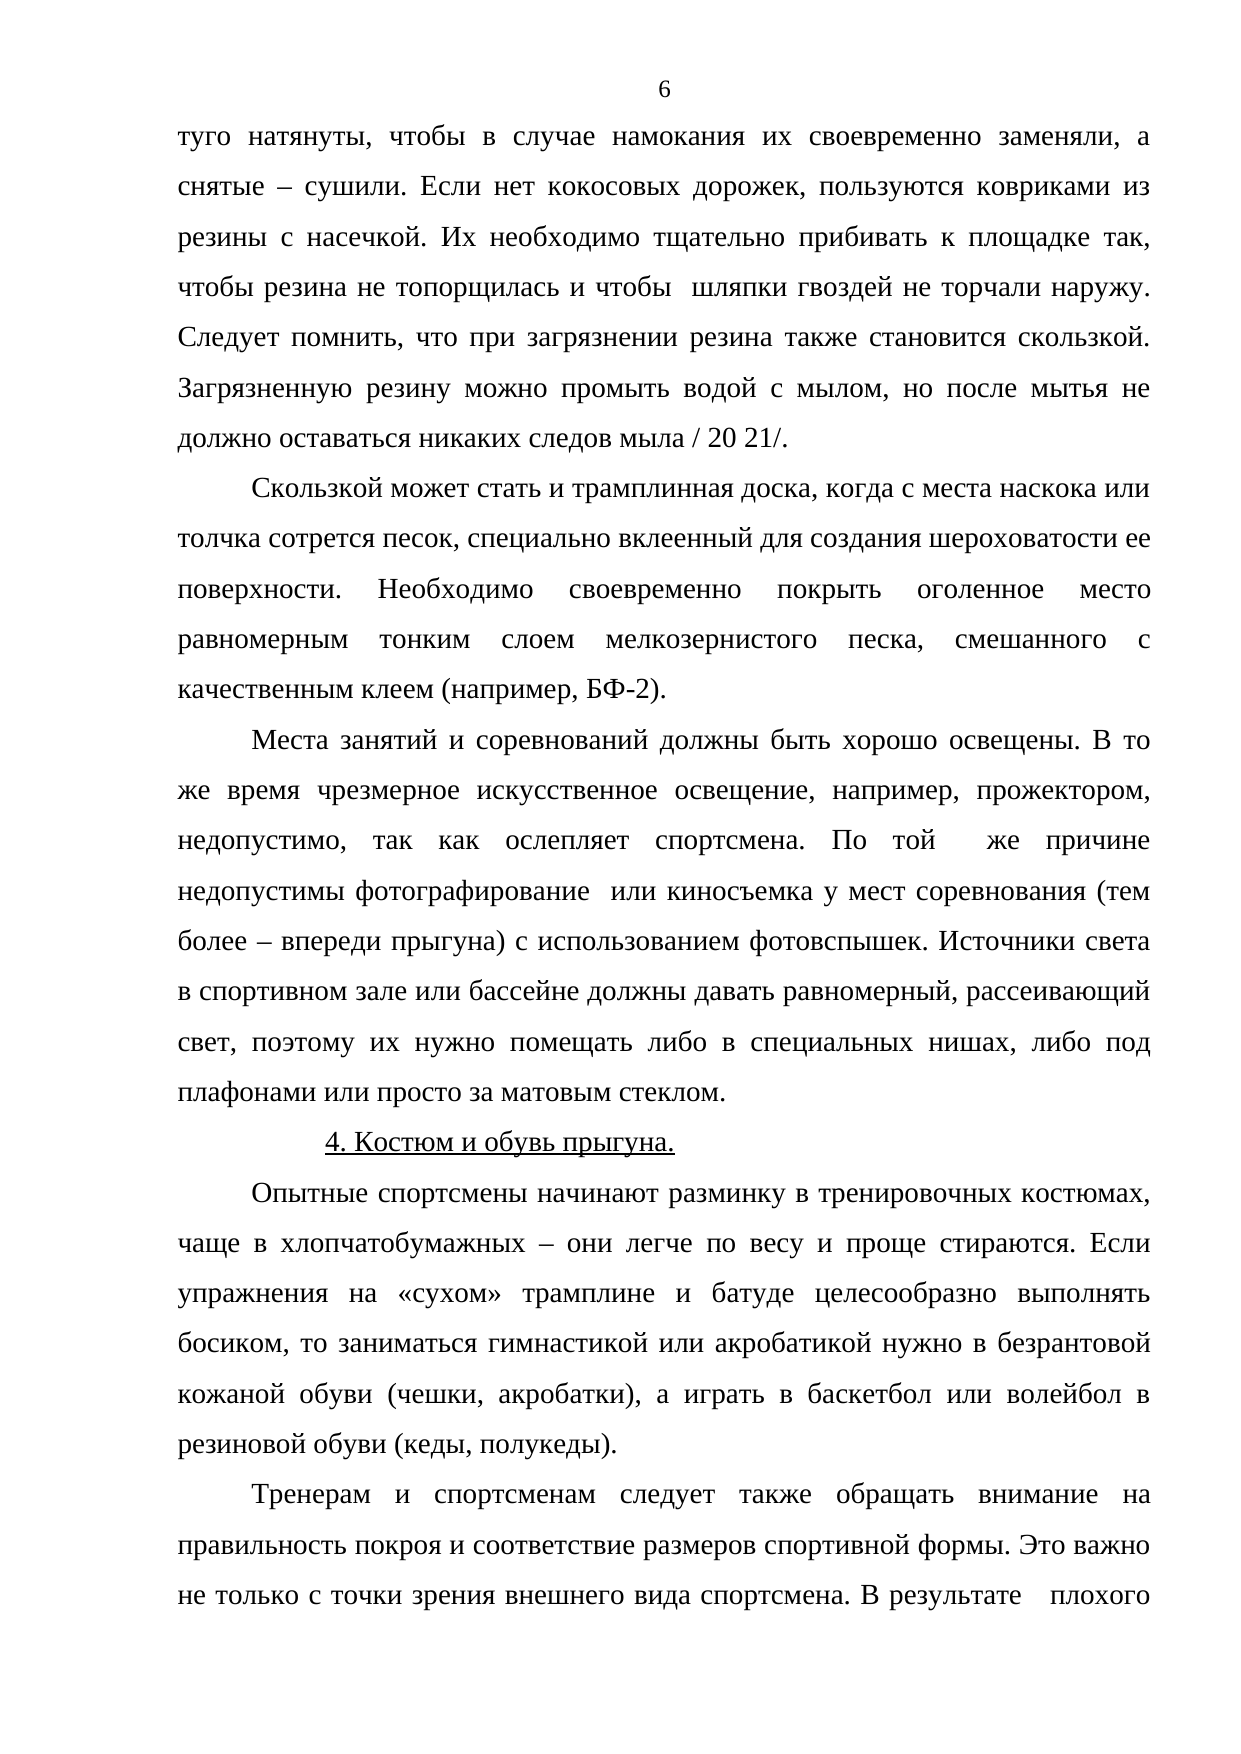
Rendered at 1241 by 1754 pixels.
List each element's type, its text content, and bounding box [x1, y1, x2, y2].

text Места занятий и соревнований должны быть хорошо освещены. В то же время чрезмерное искусственное освещение, например, прожектором, недопустимо, так как ослепляет спортсмена. По той же причине недопустимы фотографирование или киносъемка у мест соревнования (тем более – впереди прыгуна) с использованием фотовспышек. Источники света в спортивном зале или бассейне должны давать равномерный, рассеивающий свет, поэтому их нужно помещать либо в специальных нишах, либо под плафонами или просто за матовым стеклом. [177, 722, 1152, 1108]
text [177, 1477, 1152, 1611]
text Скользкой может стать и трамплинная доска, когда с места наскока или толчка сотрется песок, специально вклеенный для создания шероховатости ее поверхности. Необходимо своевременно покрыть оголенное место равномерным тонким слоем мелкозернистого песка, смешанного с качественным клеем (например, БФ-2). [177, 470, 1152, 705]
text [177, 118, 1152, 453]
text 4. Костюм и обувь прыгуна. [251, 1124, 1152, 1158]
text Опытные спортсмены начинают разминку в тренировочных костюмах, чаще в хлопчатобумажных – они легче по весу и проще стираются. Если упражнения на «сухом» трамплине и батуде целесообразно выполнять босиком, то заниматься гимнастикой или акробатикой нужно в безрантовой кожаной обуви (чешки, акробатки), а играть в баскетбол или волейбол в резиновой обуви (кеды, полукеды). [177, 1175, 1152, 1460]
